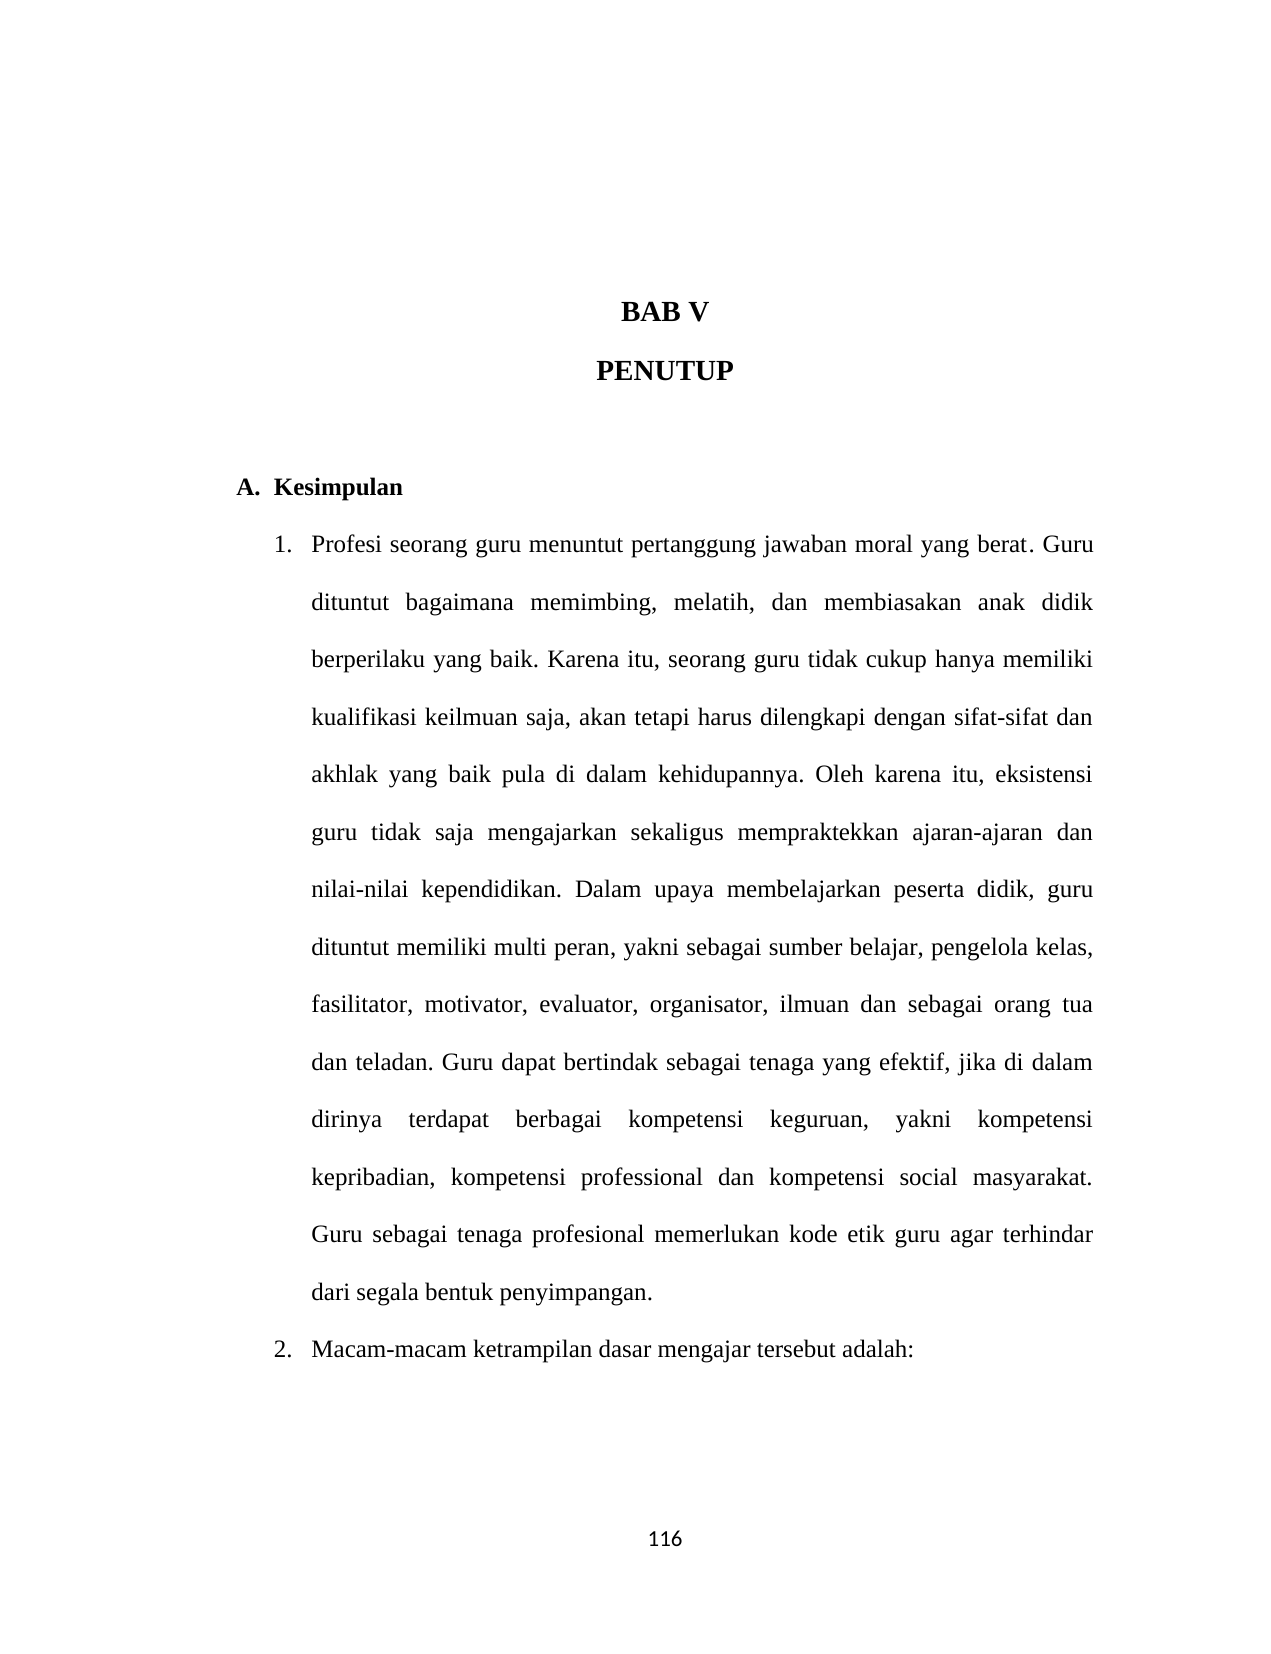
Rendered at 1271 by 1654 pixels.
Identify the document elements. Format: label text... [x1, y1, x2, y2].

list Kesimpulan [236, 472, 1094, 501]
text PENUTUP [236, 353, 1094, 387]
list Profesi seorang guru menuntut pertanggung jawaban moral yang berat. Guru dituntut bagaimana memimbing, melatih, dan membiasakan anak didik berperilaku yang baik. Karena itu, seorang guru tidak cukup hanya memiliki kualifikasi keilmuan saja, akan tetapi harus dilengkapi dengan sifat-sifat dan akhlak yang baik pula di dalam kehidupannya. Oleh karena itu, eksistensi guru tidak saja mengajarkan sekaligus mempraktekkan ajaran-ajaran dan nilai-nilai kependidikan. Dalam upaya membelajarkan peserta didik, guru dituntut memiliki multi peran, yakni sebagai sumber belajar, pengelola kelas, fasilitator, motivator, evaluator, organisator, ilmuan dan sebagai orang tua dan teladan. Guru dapat bertindak sebagai tenaga yang efektif, jika di dalam dirinya terdapat berbagai kompetensi keguruan, yakni kompetensi kepribadian, kompetensi professional dan kompetensi social masyarakat. Guru sebagai tenaga profesional memerlukan kode etik guru agar terhindar dari segala bentuk penyimpangan. [274, 529, 1094, 1306]
list Macam-macam ketrampilan dasar mengajar tersebut adalah: [274, 1334, 1094, 1363]
text BAB V [236, 294, 1094, 327]
